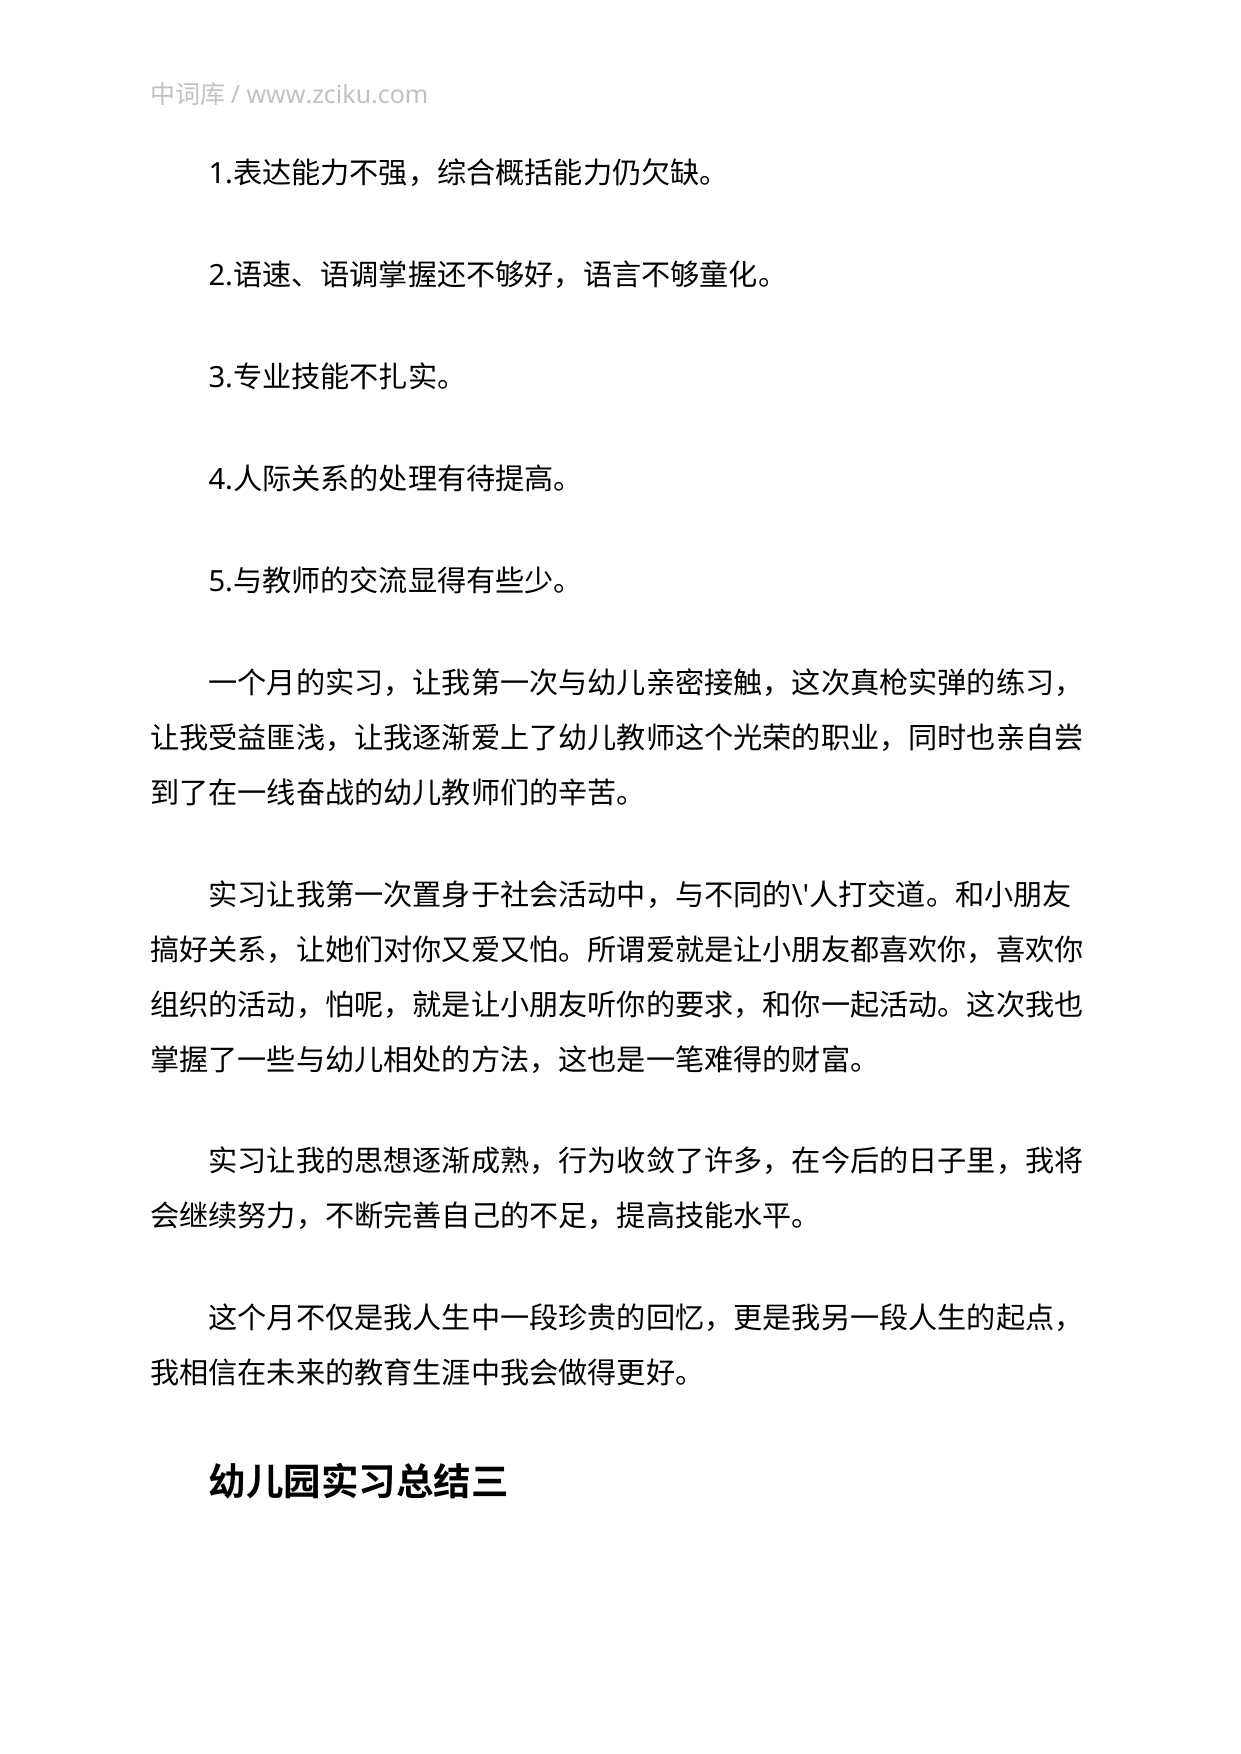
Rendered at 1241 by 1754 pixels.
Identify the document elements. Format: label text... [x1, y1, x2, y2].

text 2.语速、语调掌握还不够好，语言不够童化。 [150, 252, 1090, 294]
text 实习让我的思想逐渐成熟，行为收敛了许多，在今后的日子里，我将会继续努力，不断完善自己的不足，提高技能水平。 [150, 1138, 1090, 1235]
text 一个月的实习，让我第一次与幼儿亲密接触，这次真枪实弹的练习，让我受益匪浅，让我逐渐爱上了幼儿教师这个光荣的职业，同时也亲自尝到了在一线奋战的幼儿教师们的辛苦。 [150, 660, 1090, 812]
text 这个月不仅是我人生中一段珍贵的回忆，更是我另一段人生的起点，我相信在未来的教育生涯中我会做得更好。 [150, 1295, 1090, 1392]
text 4.人际关系的处理有待提高。 [150, 456, 1090, 498]
text 实习让我第一次置身于社会活动中，与不同的\'人打交道。和小朋友搞好关系，让她们对你又爱又怕。所谓爱就是让小朋友都喜欢你，喜欢你组织的活动，怕呢，就是让小朋友听你的要求，和你一起活动。这次我也掌握了一些与幼儿相处的方法，这也是一笔难得的财富。 [150, 871, 1090, 1078]
text 幼儿园实习总结三 [150, 1451, 1090, 1506]
text 3.专业技能不扎实。 [150, 354, 1090, 396]
text 1.表达能力不强，综合概括能力仍欠缺。 [150, 150, 1090, 192]
text 5.与教师的交流显得有些少。 [150, 558, 1090, 600]
